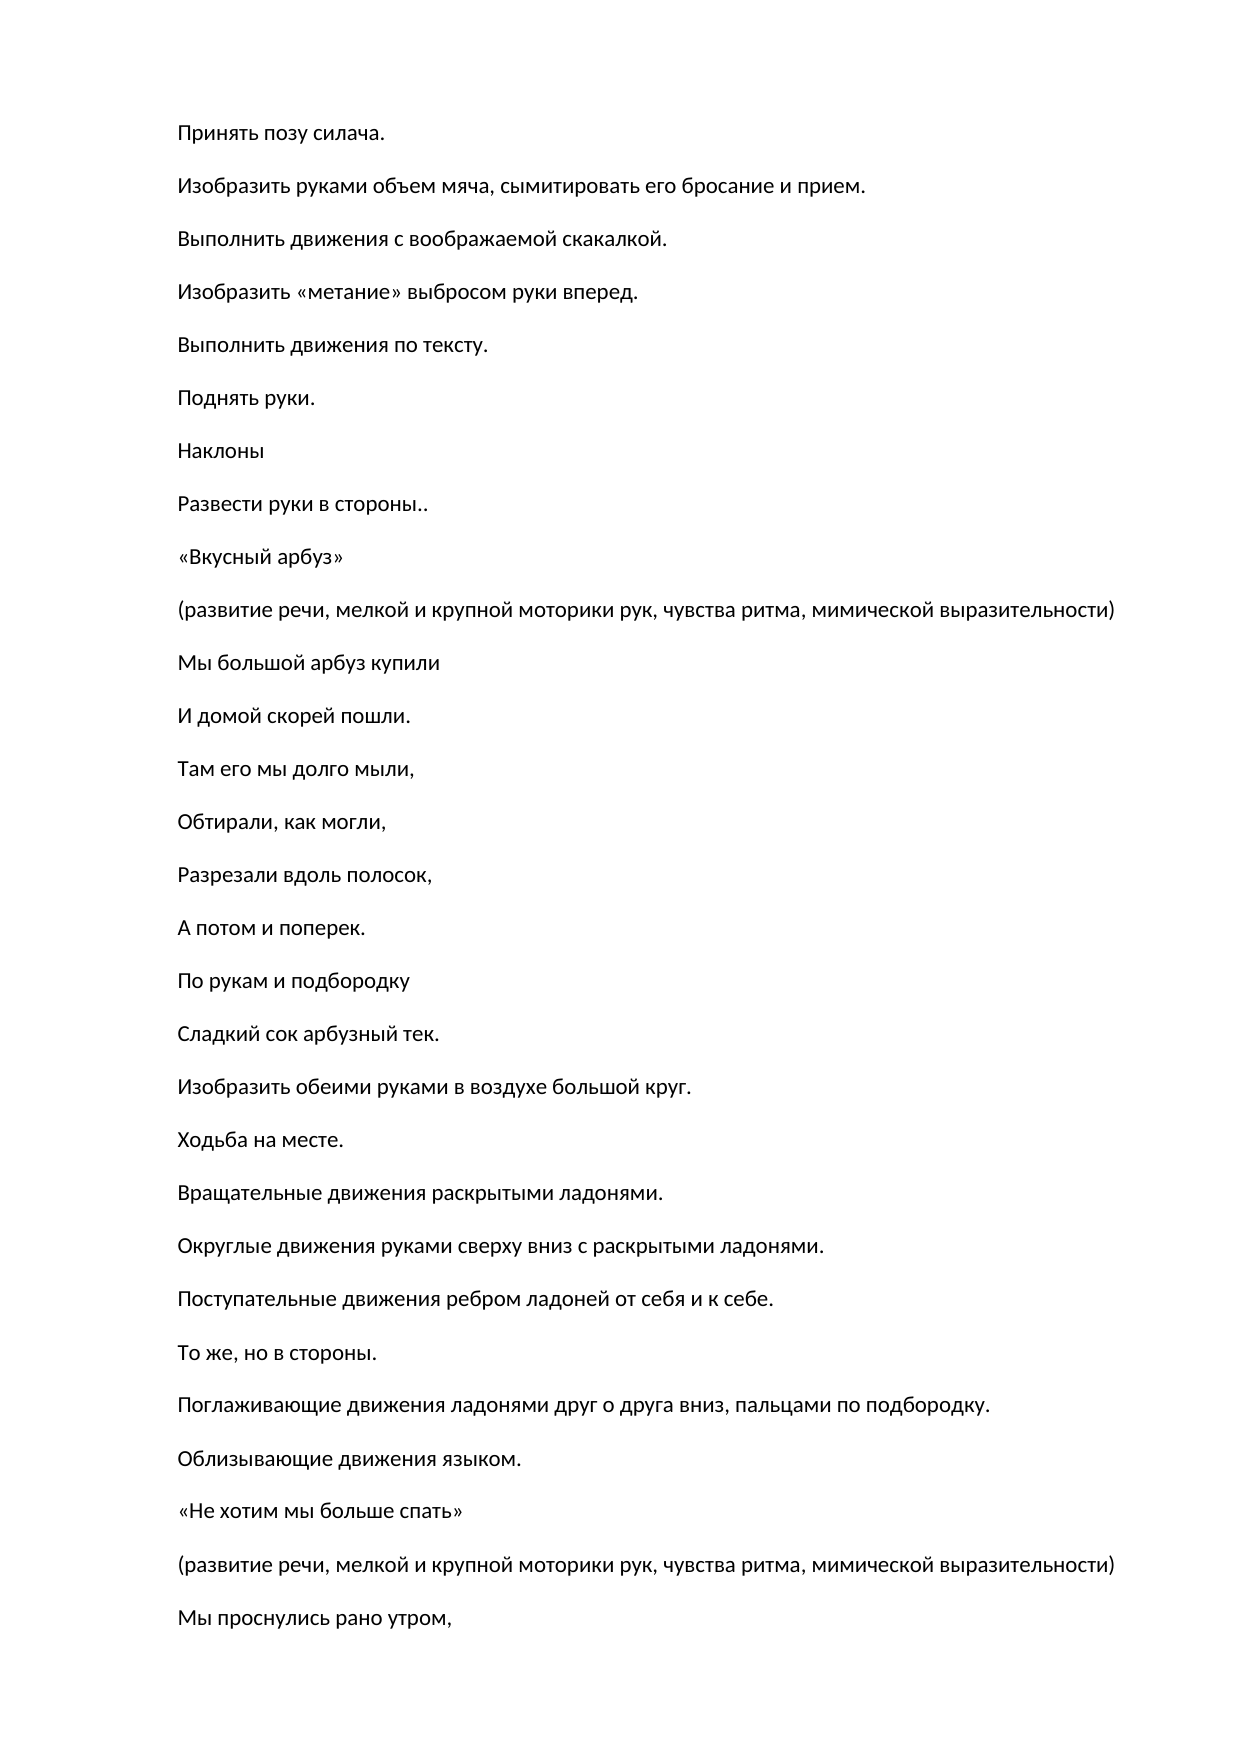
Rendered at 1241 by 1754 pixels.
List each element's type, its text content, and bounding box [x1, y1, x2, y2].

text Вращательные движения раскрытыми ладонями. [177, 1178, 1152, 1207]
text «Вкусный арбуз» [177, 542, 1152, 570]
text Округлые движения руками сверху вниз с раскрытыми ладонями. [177, 1232, 1152, 1259]
text Поступательные движения ребром ладоней от себя и к себе. [177, 1284, 1152, 1313]
text Выполнить движения по тексту. [177, 330, 1152, 358]
text «Не хотим мы больше спать» [177, 1497, 1152, 1525]
text Поглаживающие движения ладонями друг о друга вниз, пальцами по подбородку. [177, 1391, 1152, 1419]
text Разрезали вдоль полосок, [177, 860, 1152, 888]
text Поднять руки. [177, 383, 1152, 411]
text Развести руки в стороны.. [177, 489, 1152, 517]
text Мы большой арбуз купили [177, 648, 1152, 676]
text (развитие речи, мелкой и крупной моторики рук, чувства ритма, мимической выразительности) [177, 1550, 1152, 1578]
text Мы проснулись рано утром, [177, 1603, 1152, 1631]
text Облизывающие движения языком. [177, 1444, 1152, 1472]
text Наклоны [177, 436, 1152, 464]
text Изобразить «метание» выбросом руки вперед. [177, 277, 1152, 305]
text Обтирали, как могли, [177, 807, 1152, 835]
text Изобразить руками объем мяча, сымитировать его бросание и прием. [177, 171, 1152, 199]
text Там его мы долго мыли, [177, 754, 1152, 782]
text (развитие речи, мелкой и крупной моторики рук, чувства ритма, мимической выразительности) [177, 595, 1152, 623]
text Выполнить движения с воображаемой скакалкой. [177, 224, 1152, 252]
text То же, но в стороны. [177, 1338, 1152, 1366]
text А потом и поперек. [177, 913, 1152, 941]
text Изобразить обеими руками в воздухе большой круг. [177, 1072, 1152, 1101]
text И домой скорей пошли. [177, 701, 1152, 729]
text Ходьба на месте. [177, 1126, 1152, 1153]
text По рукам и подбородку [177, 966, 1152, 994]
text Принять позу силача. [177, 118, 1152, 146]
text Сладкий сок арбузный тек. [177, 1019, 1152, 1047]
